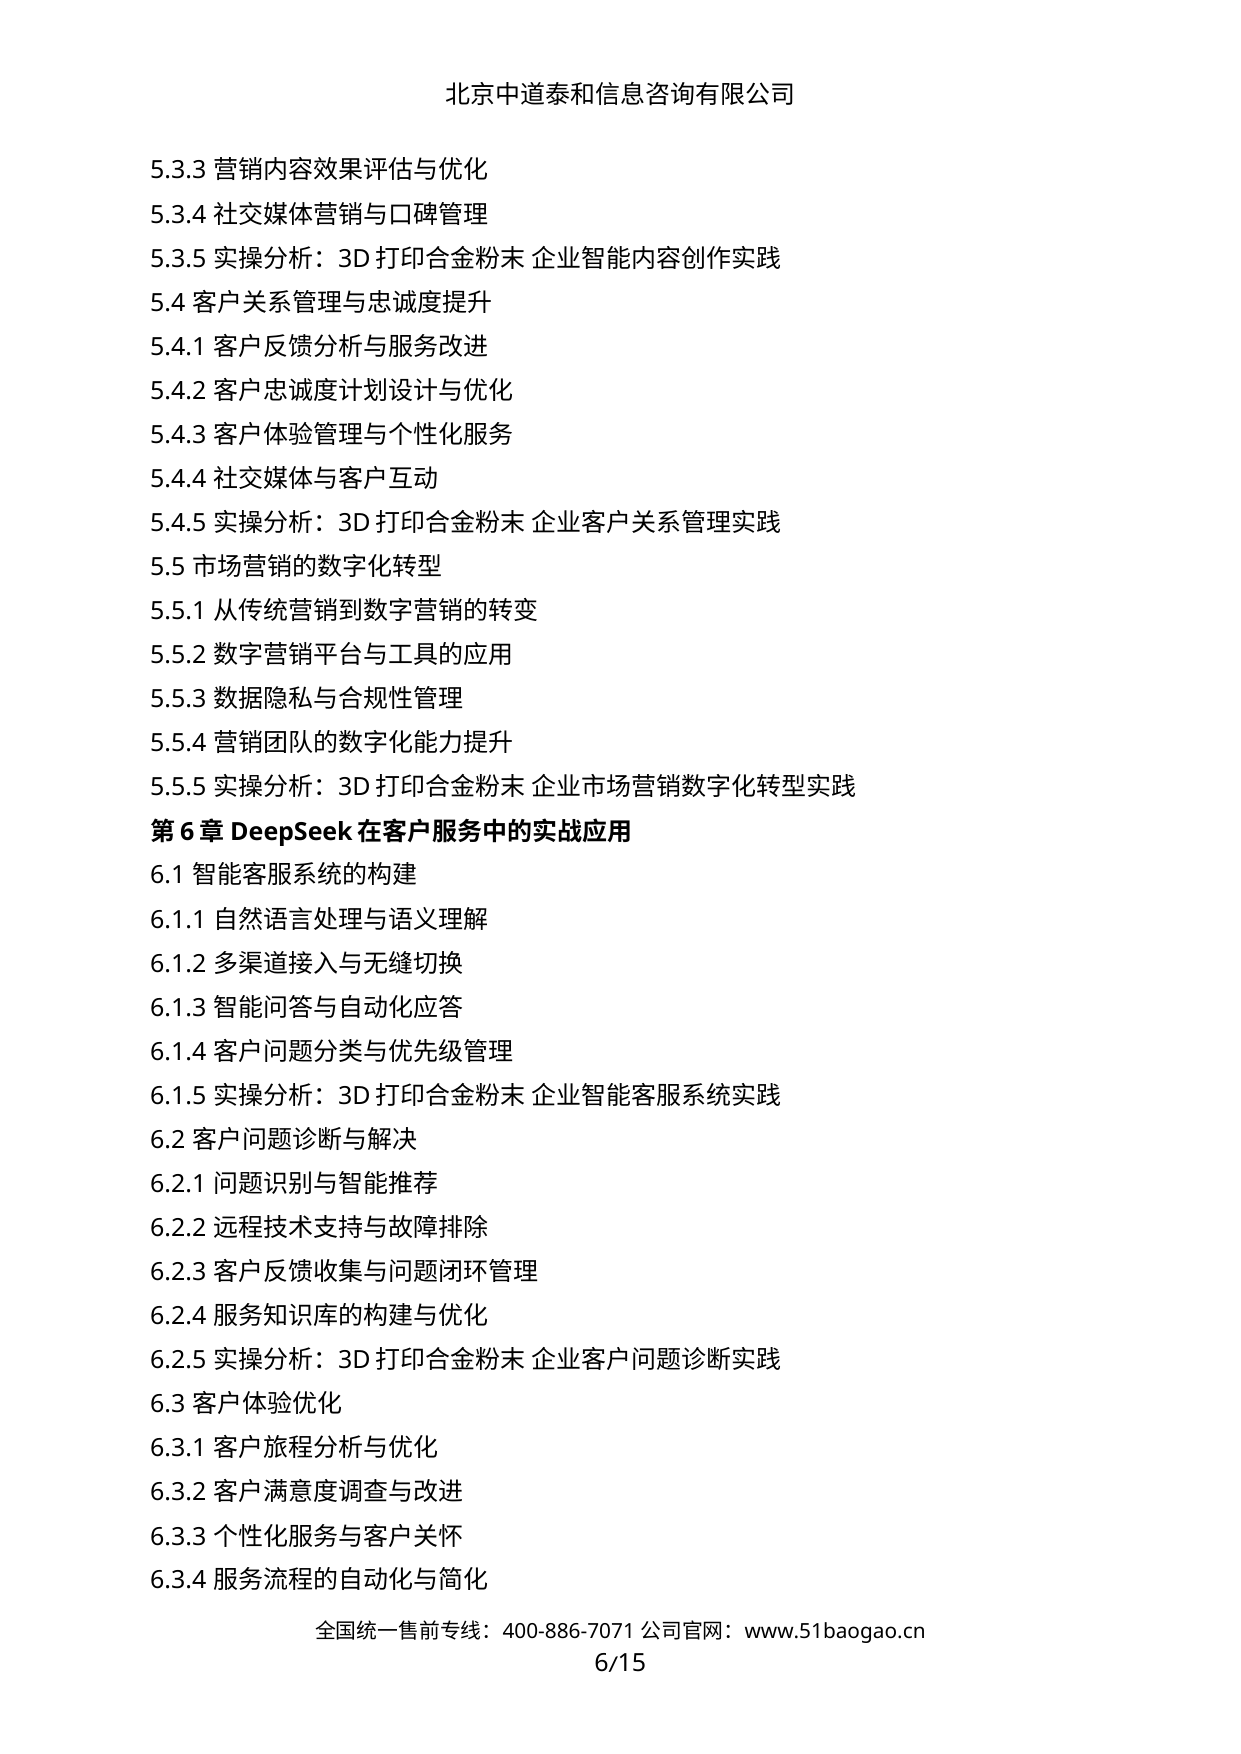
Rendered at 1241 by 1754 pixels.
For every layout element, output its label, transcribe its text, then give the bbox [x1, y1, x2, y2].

text 5.4.4 社交媒体与客户互动 [150, 458, 1090, 495]
text 6.2.5 实操分析：3D打印合金粉末 企业客户问题诊断实践 [150, 1340, 1090, 1376]
text 6.2.2 远程技术支持与故障排除 [150, 1207, 1090, 1244]
text 6.2.1 问题识别与智能推荐 [150, 1163, 1090, 1200]
text 6.1.3 智能问答与自动化应答 [150, 987, 1090, 1023]
text 6.2.3 客户反馈收集与问题闭环管理 [150, 1252, 1090, 1288]
text 5.3.4 社交媒体营销与口碑管理 [150, 194, 1090, 230]
text 6.3.3 个性化服务与客户关怀 [150, 1516, 1090, 1552]
text 6.1 智能客服系统的构建 [150, 855, 1090, 891]
text 6.3.2 客户满意度调查与改进 [150, 1472, 1090, 1508]
text 第6章 DeepSeek在客户服务中的实战应用 [150, 811, 1090, 847]
text 6.1.5 实操分析：3D打印合金粉末 企业智能客服系统实践 [150, 1075, 1090, 1112]
text 5.5.5 实操分析：3D打印合金粉末 企业市场营销数字化转型实践 [150, 767, 1090, 803]
text 6.1.1 自然语言处理与语义理解 [150, 899, 1090, 935]
text 5.5.2 数字营销平台与工具的应用 [150, 635, 1090, 671]
text 6.3.4 服务流程的自动化与简化 [150, 1560, 1090, 1596]
text 5.4.2 客户忠诚度计划设计与优化 [150, 370, 1090, 407]
text 6.2 客户问题诊断与解决 [150, 1119, 1090, 1156]
text 5.4 客户关系管理与忠诚度提升 [150, 282, 1090, 318]
text 6.1.2 多渠道接入与无缝切换 [150, 943, 1090, 979]
text 5.4.5 实操分析：3D打印合金粉末 企业客户关系管理实践 [150, 502, 1090, 539]
text 5.5.4 营销团队的数字化能力提升 [150, 723, 1090, 759]
text 5.4.3 客户体验管理与个性化服务 [150, 414, 1090, 451]
text 6.2.4 服务知识库的构建与优化 [150, 1296, 1090, 1332]
text 6.3 客户体验优化 [150, 1384, 1090, 1420]
text 5.4.1 客户反馈分析与服务改进 [150, 326, 1090, 362]
text 5.3.3 营销内容效果评估与优化 [150, 150, 1090, 186]
text 6.3.1 客户旅程分析与优化 [150, 1428, 1090, 1464]
text 6.1.4 客户问题分类与优先级管理 [150, 1031, 1090, 1067]
text 5.5.1 从传统营销到数字营销的转变 [150, 591, 1090, 627]
text 5.5.3 数据隐私与合规性管理 [150, 679, 1090, 715]
text 5.5 市场营销的数字化转型 [150, 547, 1090, 583]
text 5.3.5 实操分析：3D打印合金粉末 企业智能内容创作实践 [150, 238, 1090, 274]
